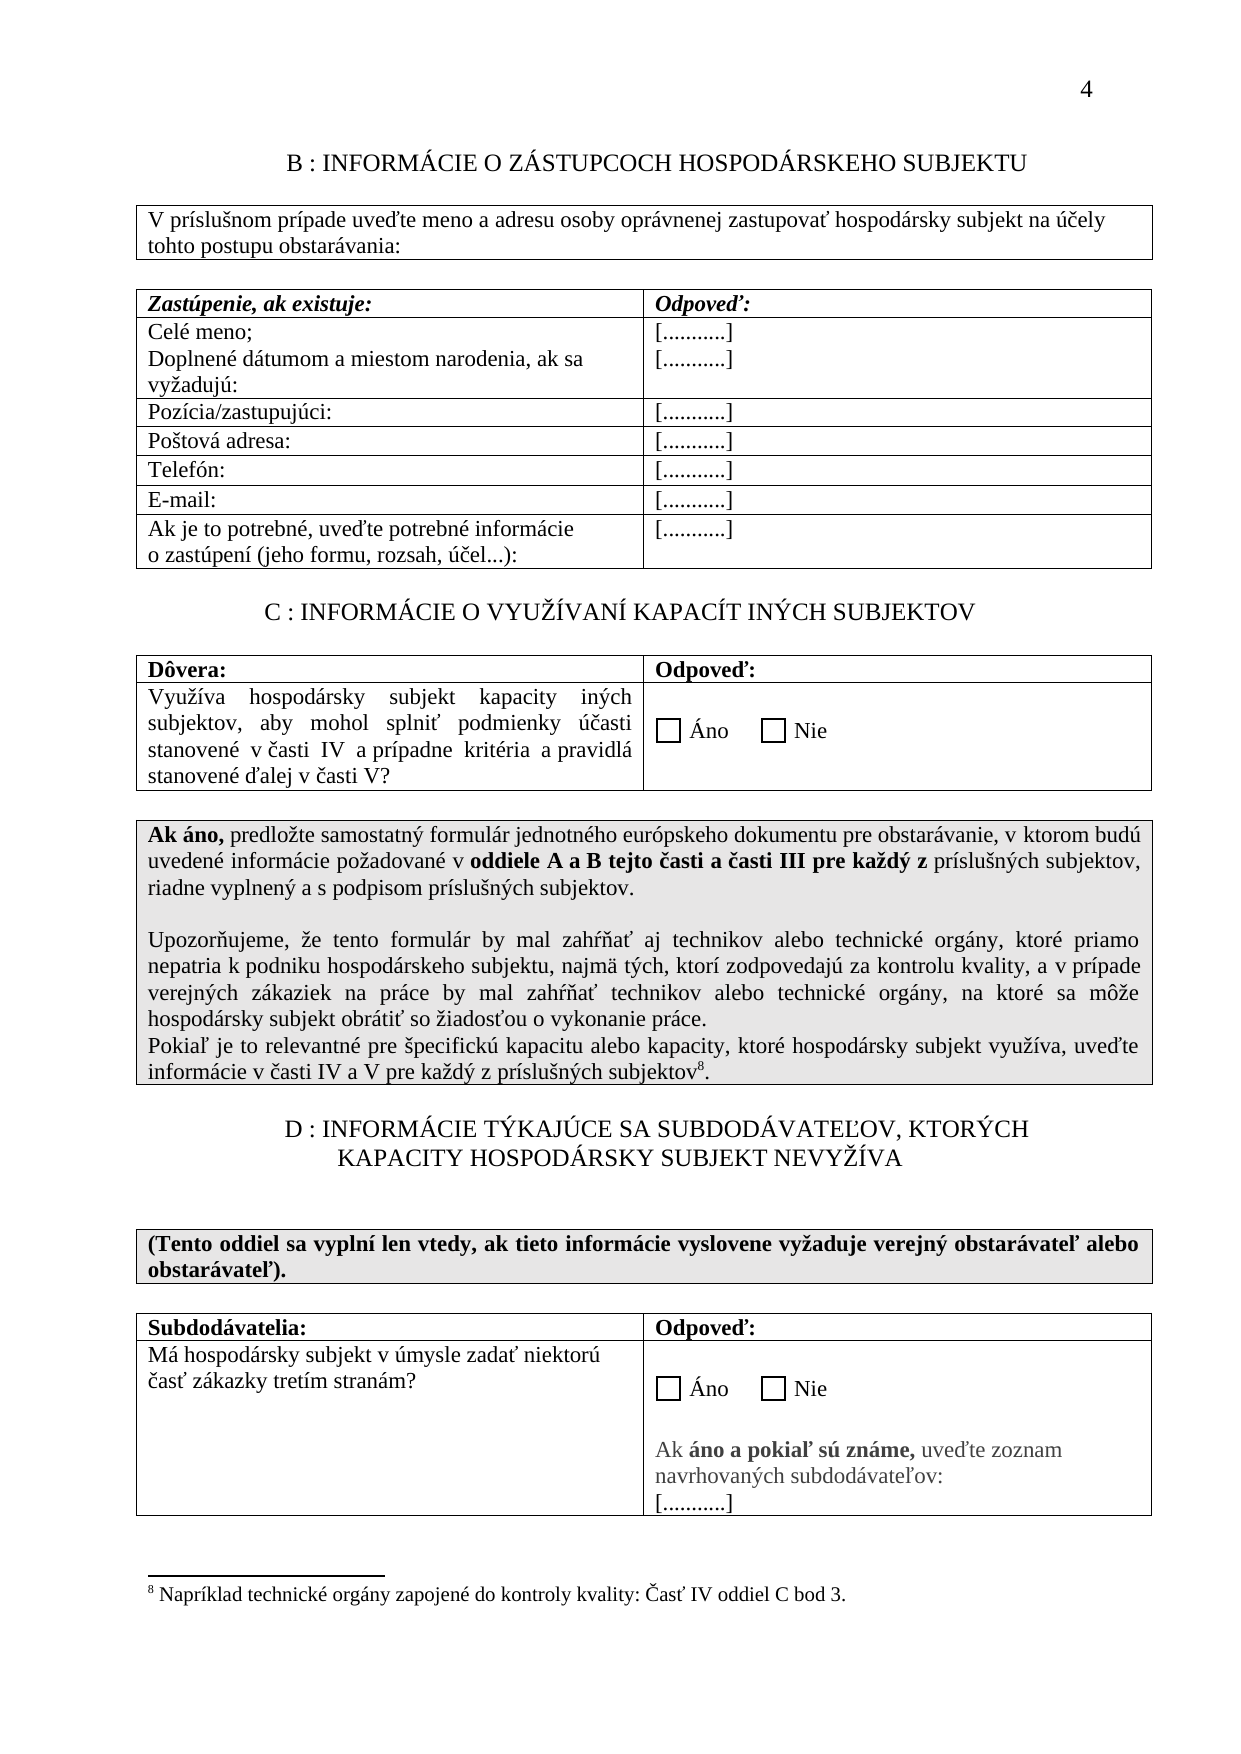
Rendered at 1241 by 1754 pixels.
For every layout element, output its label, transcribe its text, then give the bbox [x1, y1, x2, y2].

table_cell Celé meno; Doplnené dátumom a miestom narodenia, ak sa vyžadujú: [137, 318, 643, 397]
table_header Ak áno, predložte samostatný formulár jednotného európskeho dokumentu pre obstarávanie, v ktorom budú uvedené informácie požadované v oddiele A a B tejto časti a časti III pre každý z príslušných subjektov, riadne vyplnený a s podpisom príslušných subjektov. Upozorňujeme, že tento formulár by mal zahŕňať aj technikov alebo technické orgány, ktoré priamo nepatria k podniku hospodárskeho subjektu, najmä tých, ktorí zodpovedajú za kontrolu kvality, a v prípade verejných zákaziek na práce by mal zahŕňať technikov alebo technické orgány, na ktoré sa môže hospodársky subjekt obrátiť so žiadosťou o vykonanie práce. Pokiaľ je to relevantné pre špecifickú kapacitu alebo kapacity, ktoré hospodársky subjekt využíva, uveďte informácie v časti IV a V pre každý z príslušných subjektov. [137, 821, 1152, 1084]
table_header Odpoveď: [644, 656, 1151, 682]
table_cell Telefón: [137, 456, 643, 485]
table_header Subdodávatelia: [137, 1314, 643, 1340]
table_header Dôvera: [137, 656, 643, 682]
table_cell [...........] [644, 515, 1151, 567]
table_cell Poštová adresa: [137, 427, 643, 455]
table_cell [...........] [644, 486, 1151, 514]
table_cell [...........] [644, 456, 1151, 485]
table_header Odpoveď: [644, 290, 1151, 317]
table_cell [644, 683, 1151, 790]
table_cell Ak je to potrebné, uveďte potrebné informácie o zastúpení (jeho formu, rozsah, účel...): [137, 515, 643, 567]
text C : INFORMÁCIE O VYUŽÍVANÍ KAPACÍT INÝCH SUBJEKTOV [148, 597, 1093, 626]
text B : INFORMÁCIE O ZÁSTUPCOCH HOSPODÁRSKEHO SUBJEKTU [148, 148, 1093, 176]
table_cell Má hospodársky subjekt v úmysle zadať niektorú časť zákazky tretím stranám? [137, 1341, 643, 1515]
text D : INFORMÁCIE TÝKAJÚCE SA SUBDODÁVATEĽOV, KTORÝCH KAPACITY HOSPODÁRSKY SUBJEKT NEVYŽÍVA [148, 1114, 1093, 1172]
table_cell [...........] [644, 427, 1151, 455]
table_cell Využíva hospodársky subjekt kapacity iných subjektov, aby mohol splniť podmienky účasti stanovené v časti IV a prípadne kritéria a pravidlá stanovené ďalej v časti V? [137, 683, 643, 790]
table_header Odpoveď: [644, 1314, 1151, 1340]
table_header V príslušnom prípade uveďte meno a adresu osoby oprávnenej zastupovať hospodársky subjekt na účely tohto postupu obstarávania: [137, 206, 1152, 259]
table_cell E-mail: [137, 486, 643, 514]
table_cell Ak áno a pokiaľ sú známe, uveďte zoznam navrhovaných subdodávateľov: [...........] [644, 1341, 1151, 1515]
table_cell [...........] [644, 399, 1151, 426]
table_header Zastúpenie, ak existuje: [137, 290, 643, 317]
table_cell Pozícia/zastupujúci: [137, 399, 643, 426]
table_header (Tento oddiel sa vyplní len vtedy, ak tieto informácie vyslovene vyžaduje verejný obstarávateľ alebo obstarávateľ). [137, 1230, 1152, 1283]
table_cell [...........] [...........] [644, 318, 1151, 397]
